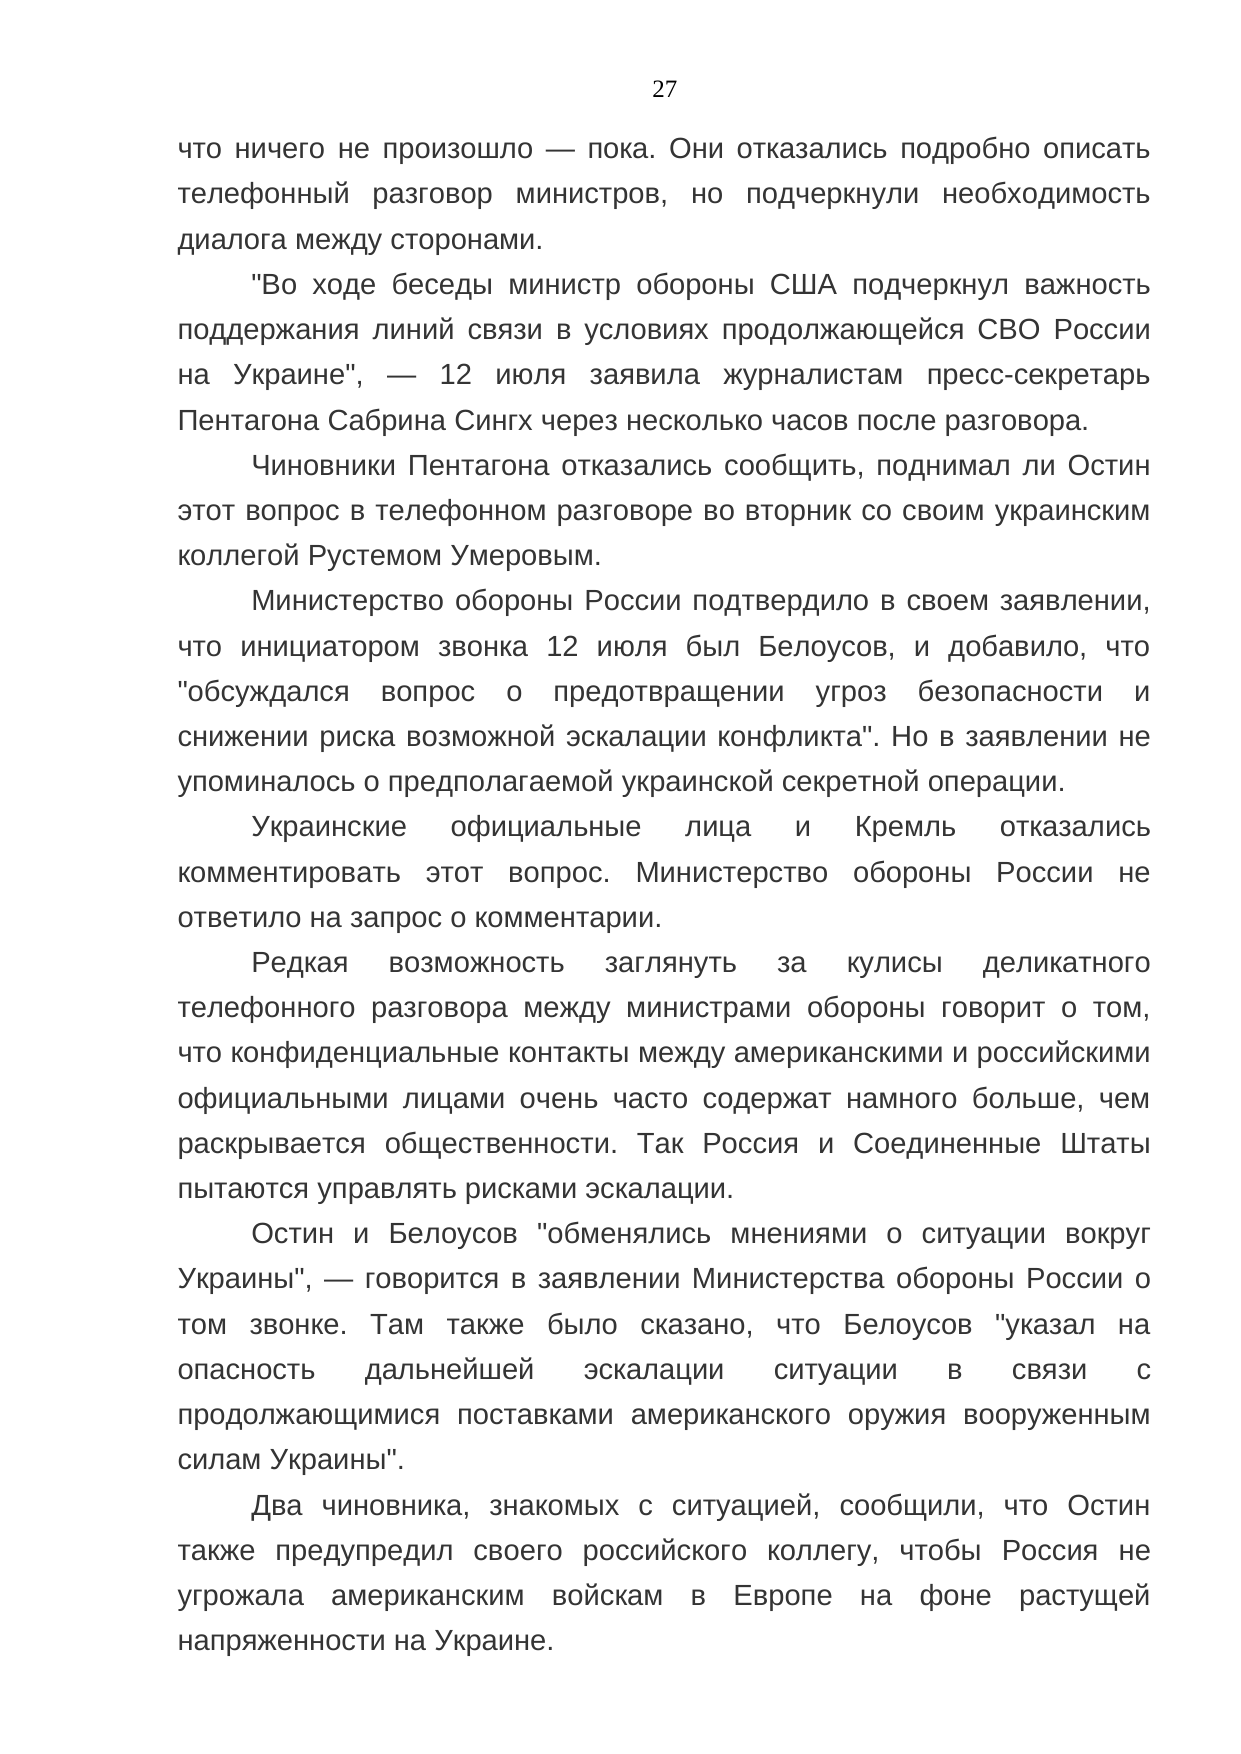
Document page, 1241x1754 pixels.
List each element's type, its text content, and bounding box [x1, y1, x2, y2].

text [177, 131, 1152, 255]
text "Во ходе беседы министр обороны США подчеркнул важность поддержания линий связи в условиях продолжающейся СВО России на Украине", — 12 июля заявила журналистам пресс-секретарь Пентагона Сабрина Сингх через несколько часов после разговора. [177, 267, 1152, 436]
text Редкая возможность заглянуть за кулисы деликатного телефонного разговора между министрами обороны говорит о том, что конфиденциальные контакты между американскими и российскими официальными лицами очень часто содержат намного больше, чем раскрывается общественности. Так Россия и Соединенные Штаты пытаются управлять рисками эскалации. [177, 945, 1152, 1204]
text Украинские официальные лица и Кремль отказались комментировать этот вопрос. Министерство обороны России не ответило на запрос о комментарии. [177, 809, 1152, 933]
text Чиновники Пентагона отказались сообщить, поднимал ли Остин этот вопрос в телефонном разговоре во вторник со своим украинским коллегой Рустемом Умеровым. [177, 448, 1152, 572]
text Министерство обороны России подтвердило в своем заявлении, что инициатором звонка 12 июля был Белоусов, и добавило, что "обсуждался вопрос о предотвращении угроз безопасности и снижении риска возможной эскалации конфликта". Но в заявлении не упоминалось о предполагаемой украинской секретной операции. [177, 583, 1152, 798]
text Два чиновника, знакомых с ситуацией, сообщили, что Остин также предупредил своего российского коллегу, чтобы Россия не угрожала американским войскам в Европе на фоне растущей напряженности на Украине. [177, 1487, 1152, 1657]
text Остин и Белоусов "обменялись мнениями о ситуации вокруг Украины", — говорится в заявлении Министерства обороны России о том звонке. Там также было сказано, что Белоусов "указал на опасность дальнейшей эскалации ситуации в связи с продолжающимися поставками американского оружия вооруженным силам Украины". [177, 1216, 1152, 1476]
